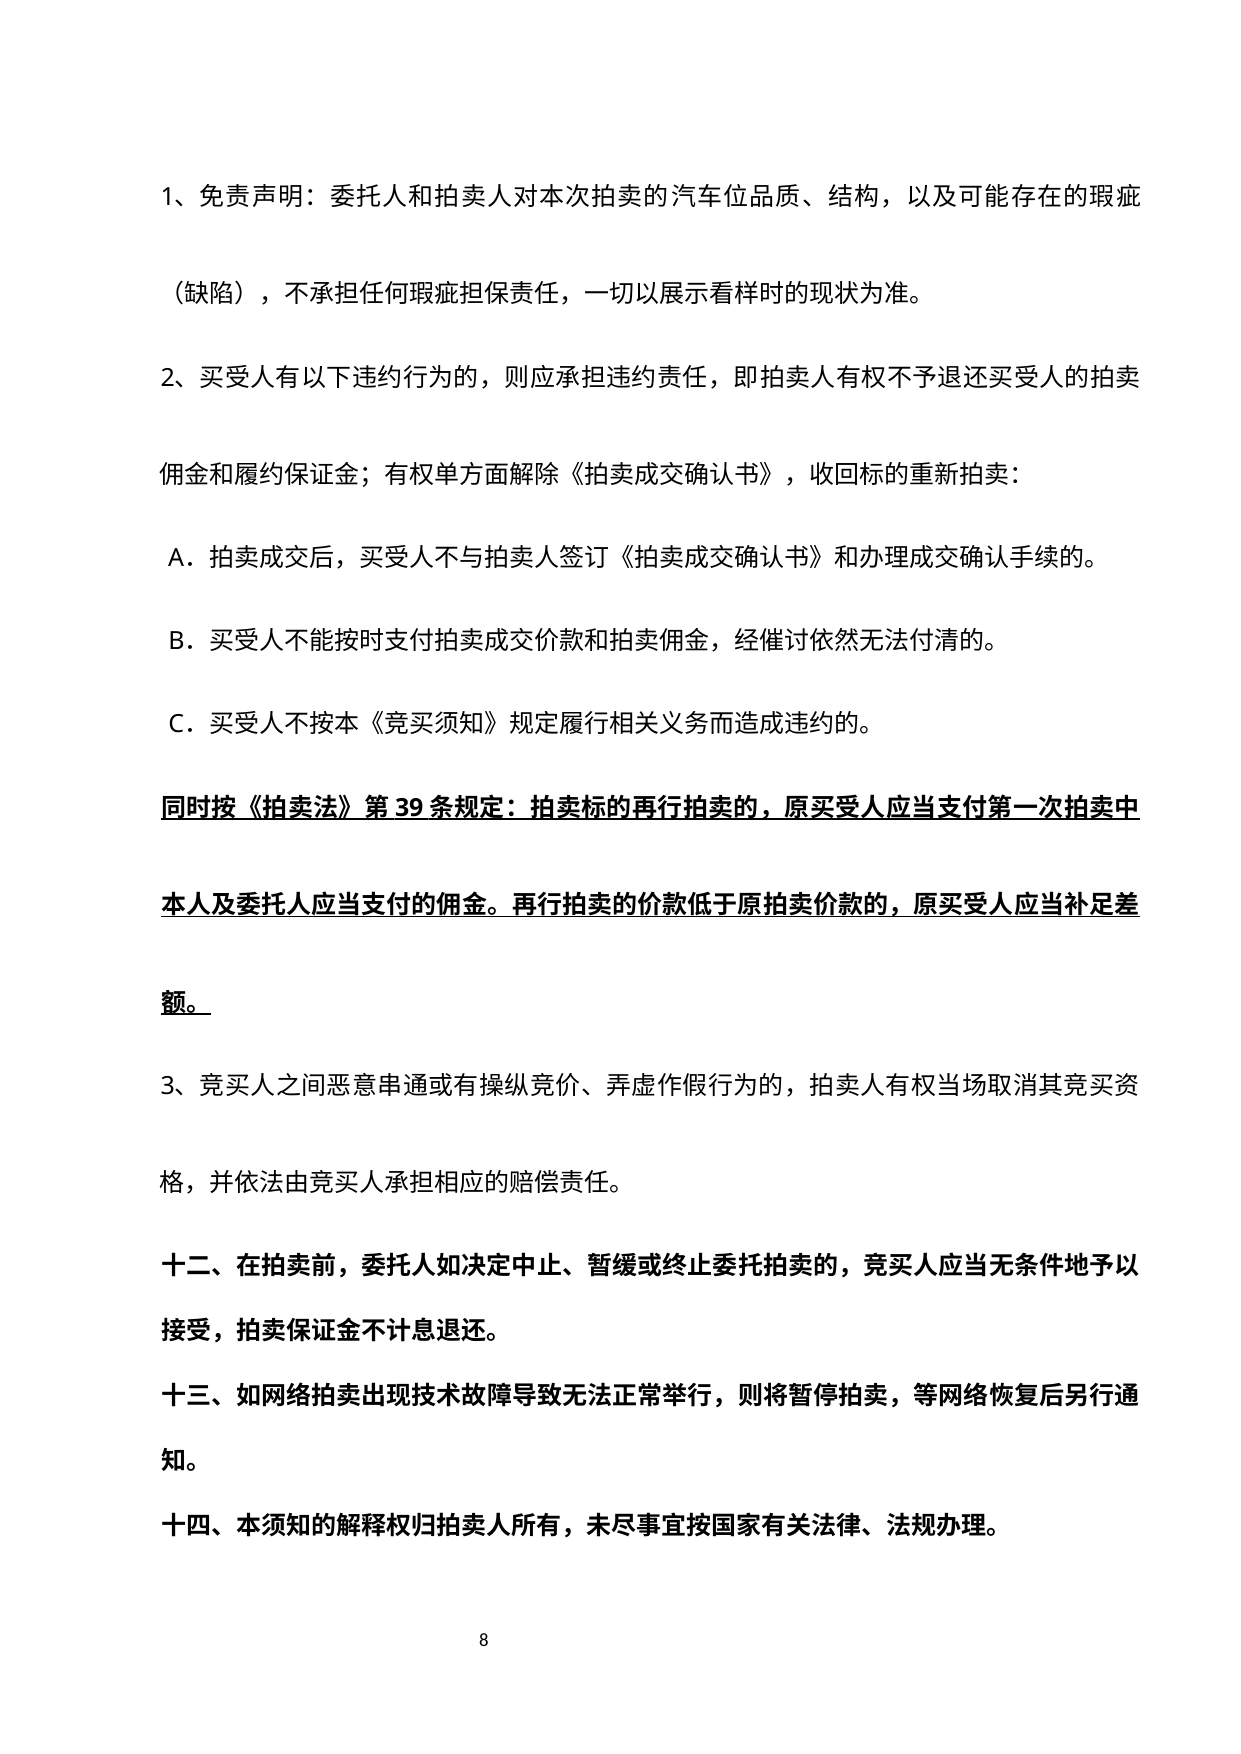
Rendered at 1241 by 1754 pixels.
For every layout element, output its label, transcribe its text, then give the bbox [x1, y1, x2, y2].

text B．买受人不能按时支付拍卖成交价款和拍卖佣金，经催讨依然无法付清的。 [117, 606, 1141, 671]
list 竞买人之间恶意串通或有操纵竞价、弄虚作假行为的，拍卖人有权当场取消其竞买资格，并依法由竞买人承担相应的赔偿责任。 [159, 1051, 1141, 1213]
list 在拍卖前，委托人如决定中止、暂缓或终止委托拍卖的，竞买人应当无条件地予以接受，拍卖保证金不计息退还。 [161, 1231, 1141, 1361]
text A．拍卖成交后，买受人不与拍卖人签订《拍卖成交确认书》和办理成交确认手续的。 [161, 523, 1141, 588]
list 免责声明：委托人和拍卖人对本次拍卖的汽车位品质、结构，以及可能存在的瑕疵（缺陷），不承担任何瑕疵担保责任，一切以展示看样时的现状为准。 [159, 162, 1141, 324]
text C．买受人不按本《竞买须知》规定履行相关义务而造成违约的。 [117, 689, 1141, 754]
list 买受人有以下违约行为的，则应承担违约责任，即拍卖人有权不予退还买受人的拍卖佣金和履约保证金；有权单方面解除《拍卖成交确认书》，收回标的重新拍卖： [159, 343, 1141, 505]
list 如网络拍卖出现技术故障导致无法正常举行，则将暂停拍卖，等网络恢复后另行通知。 [161, 1361, 1141, 1491]
list 本须知的解释权归拍卖人所有，未尽事宜按国家有关法律、法规办理。 [161, 1491, 1141, 1556]
text 同时按《拍卖法》第39条规定：拍卖标的再行拍卖的，原买受人应当支付第一次拍卖中本人及委托人应当支付的佣金。再行拍卖的价款低于原拍卖价款的，原买受人应当补足差额。 [161, 773, 1141, 1033]
